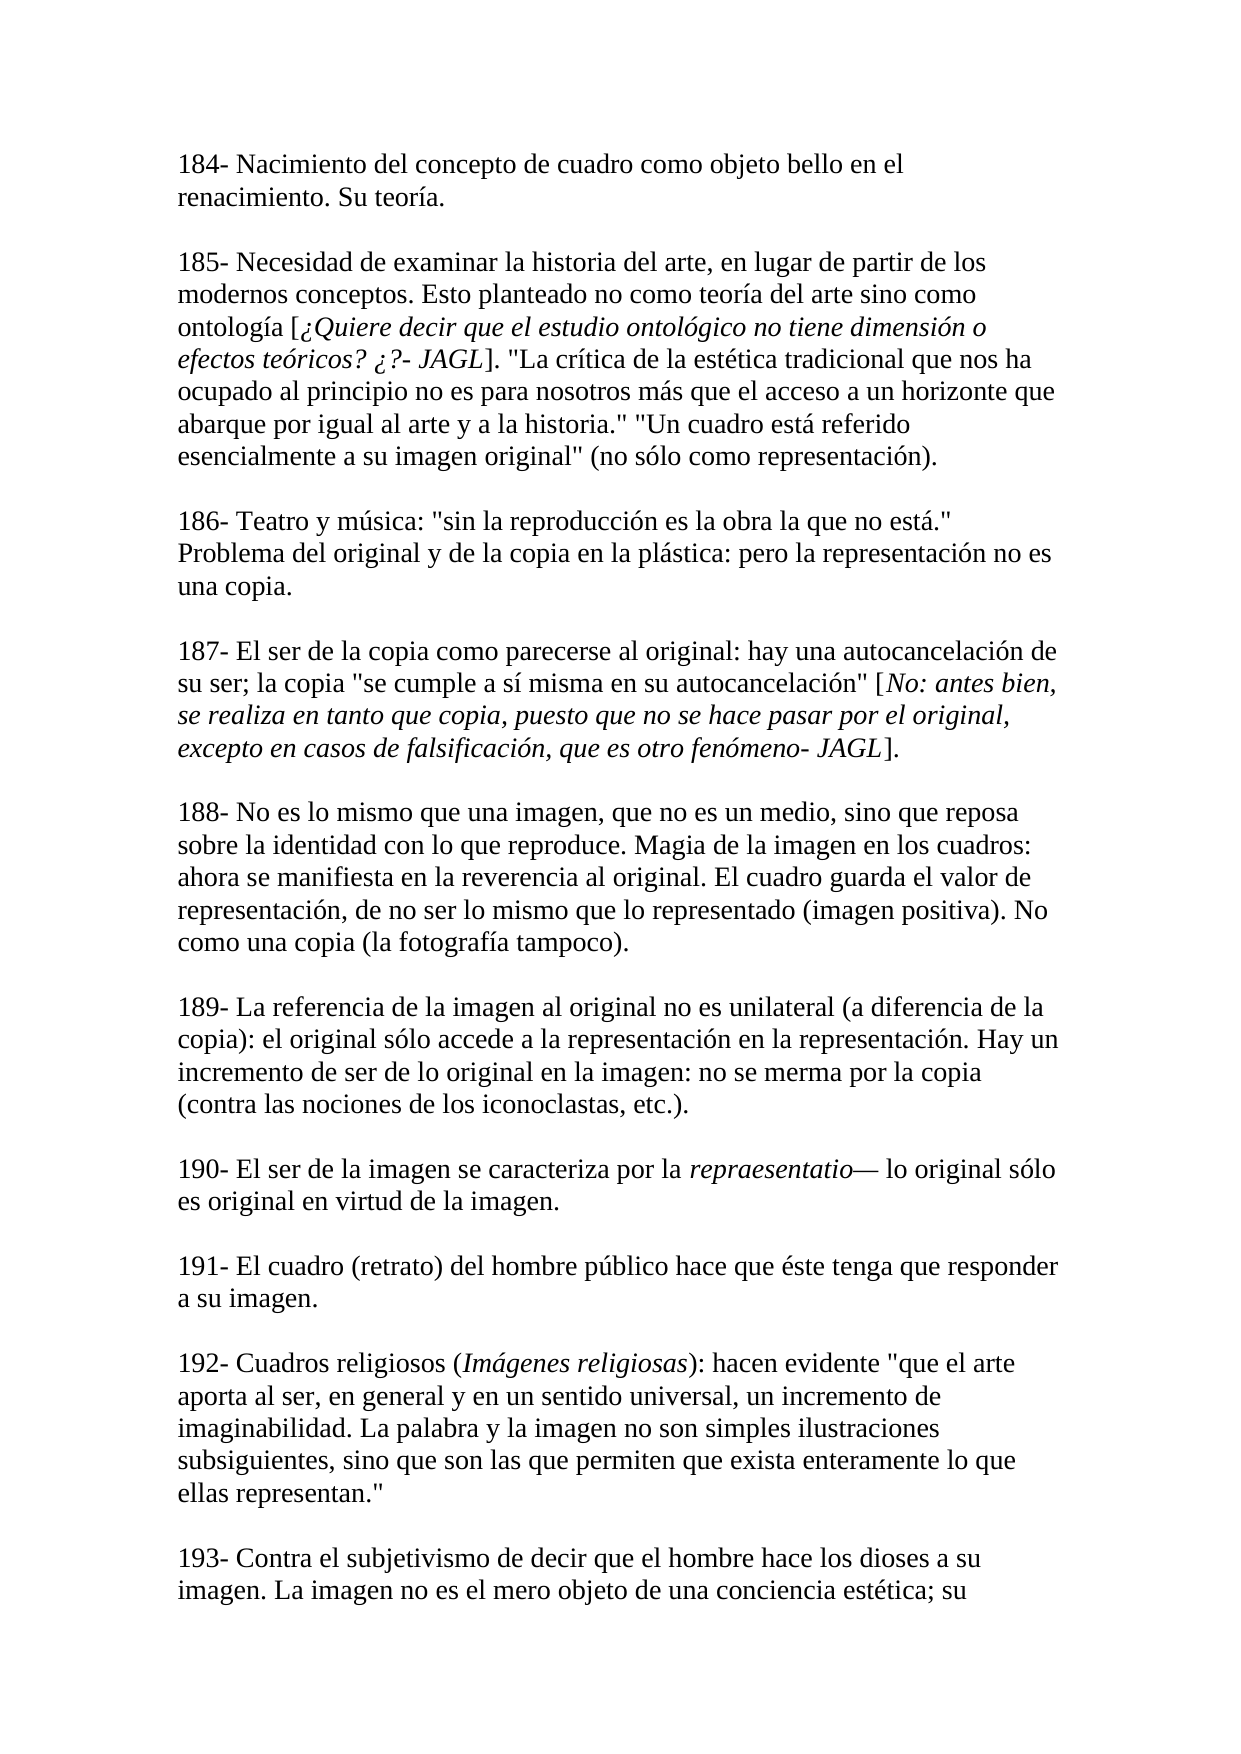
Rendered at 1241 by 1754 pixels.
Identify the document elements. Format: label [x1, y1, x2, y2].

text [177, 148, 1063, 1605]
